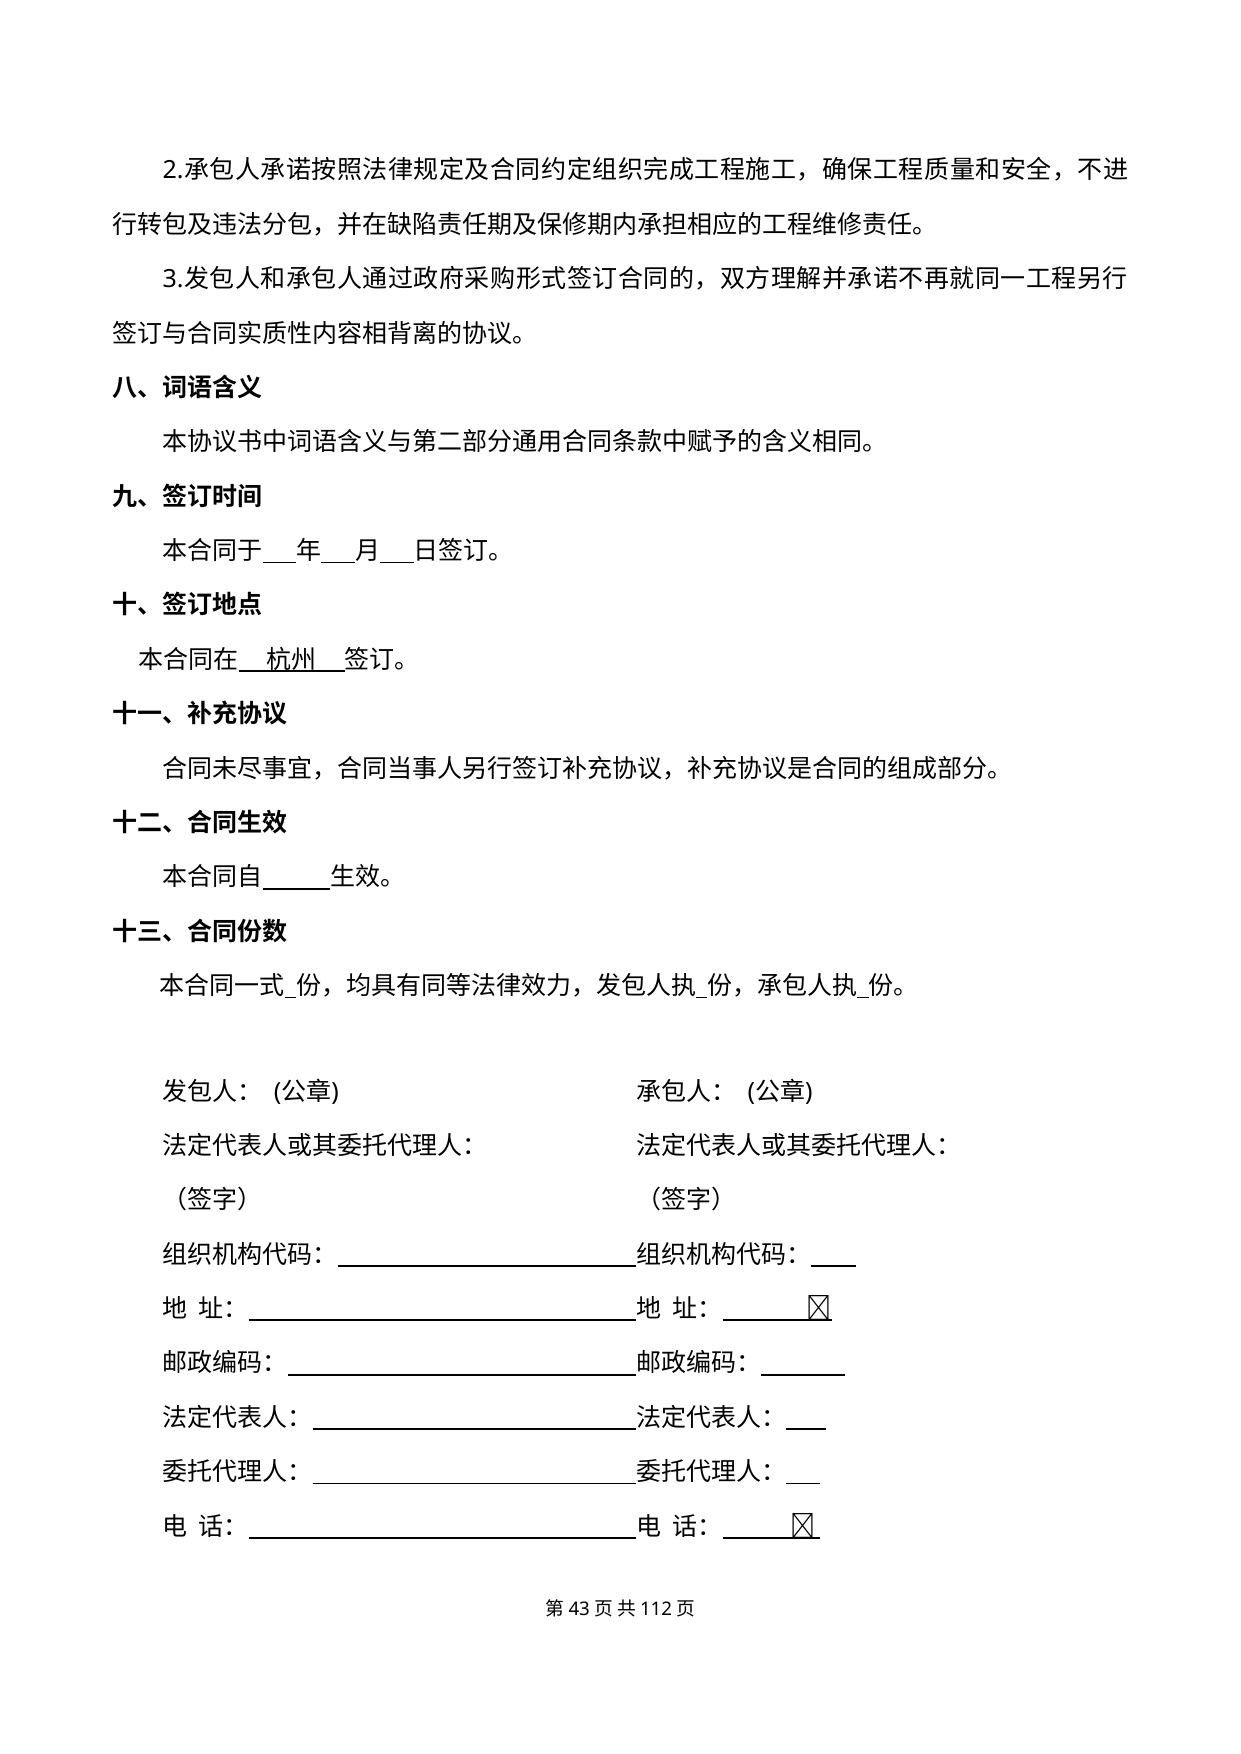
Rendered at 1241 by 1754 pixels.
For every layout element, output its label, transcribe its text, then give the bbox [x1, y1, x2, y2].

text 九、签订时间 [112, 476, 1128, 512]
text 十、签订地点 [112, 585, 1128, 621]
text 组织机构代码： 组织机构代码： [112, 1234, 1128, 1270]
text 本合同自 生效。 [112, 857, 1128, 893]
text 八、词语含义 [112, 367, 1128, 404]
text 本合同一式 份，均具有同等法律效力，发包人执 份，承包人执 份。 [134, 966, 1128, 1002]
text 电 话： 电 话：  [112, 1506, 1128, 1542]
text 2.承包人承诺按照法律规定及合同约定组织完成工程施工，确保工程质量和安全，不进行转包及违法分包，并在缺陷责任期及保修期内承担相应的工程维修责任。 [112, 150, 1128, 241]
text 本协议书中词语含义与第二部分通用合同条款中赋予的含义相同。 [112, 422, 1128, 458]
text 法定代表人或其委托代理人： 法定代表人或其委托代理人： [112, 1125, 1128, 1162]
text 3.发包人和承包人通过政府采购形式签订合同的，双方理解并承诺不再就同一工程另行签订与合同实质性内容相背离的协议。 [112, 259, 1128, 349]
text 本合同在 杭州 签订。 [112, 639, 1128, 676]
text 发包人： (公章) 承包人： (公章) [112, 1071, 1128, 1107]
text （签字） （签字） [112, 1180, 1128, 1216]
text 十二、合同生效 [112, 802, 1128, 839]
text 邮政编码： 邮政编码： [112, 1343, 1128, 1379]
text 合同未尽事宜，合同当事人另行签订补充协议，补充协议是合同的组成部分。 [112, 748, 1128, 784]
text 委托代理人： 委托代理人： [112, 1452, 1128, 1488]
text 十一、补充协议 [112, 694, 1128, 730]
text 本合同于 年 月 日签订。 [112, 531, 1128, 567]
text 十三、合同份数 [112, 911, 1128, 947]
text 法定代表人： 法定代表人： [112, 1397, 1128, 1433]
text 地 址： 地 址：  [112, 1288, 1128, 1325]
